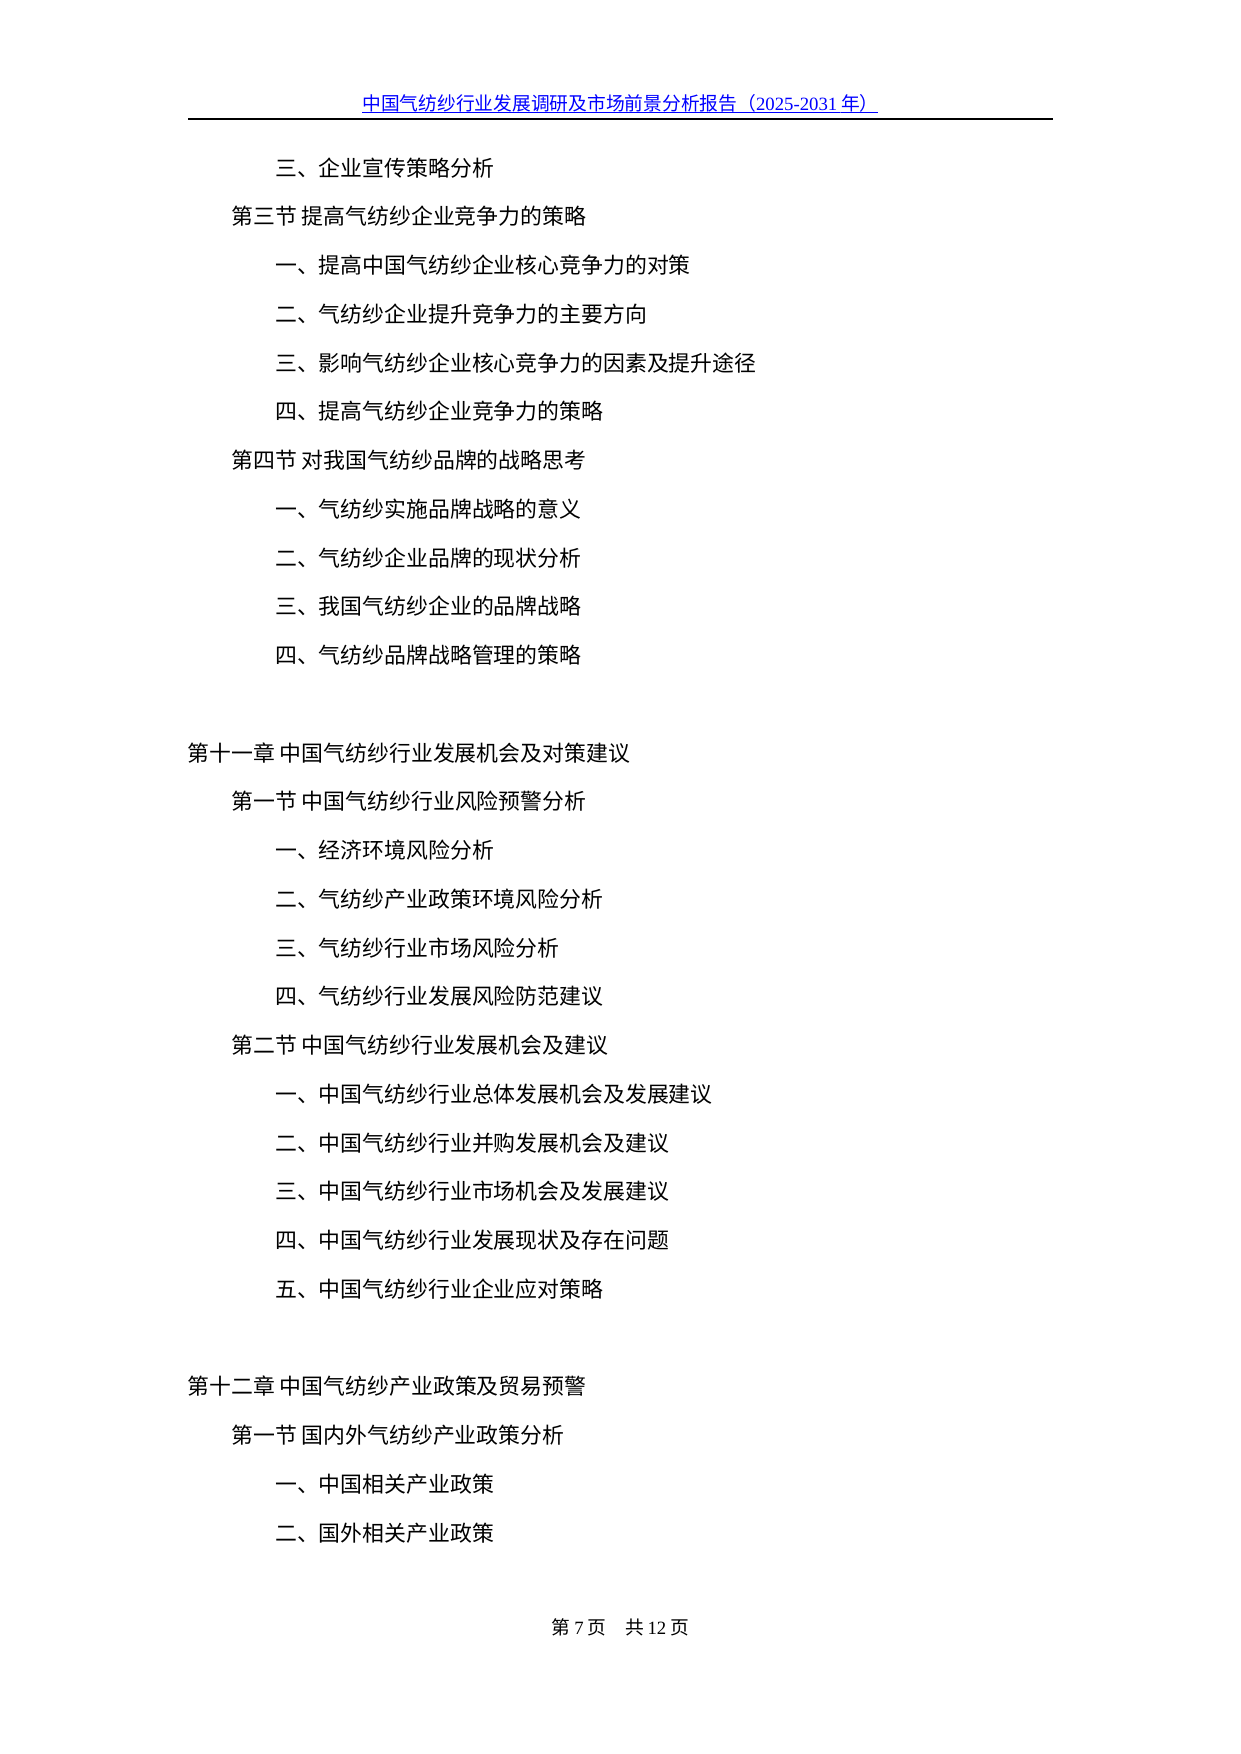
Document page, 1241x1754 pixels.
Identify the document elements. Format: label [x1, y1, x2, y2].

text [187, 150, 1053, 1548]
